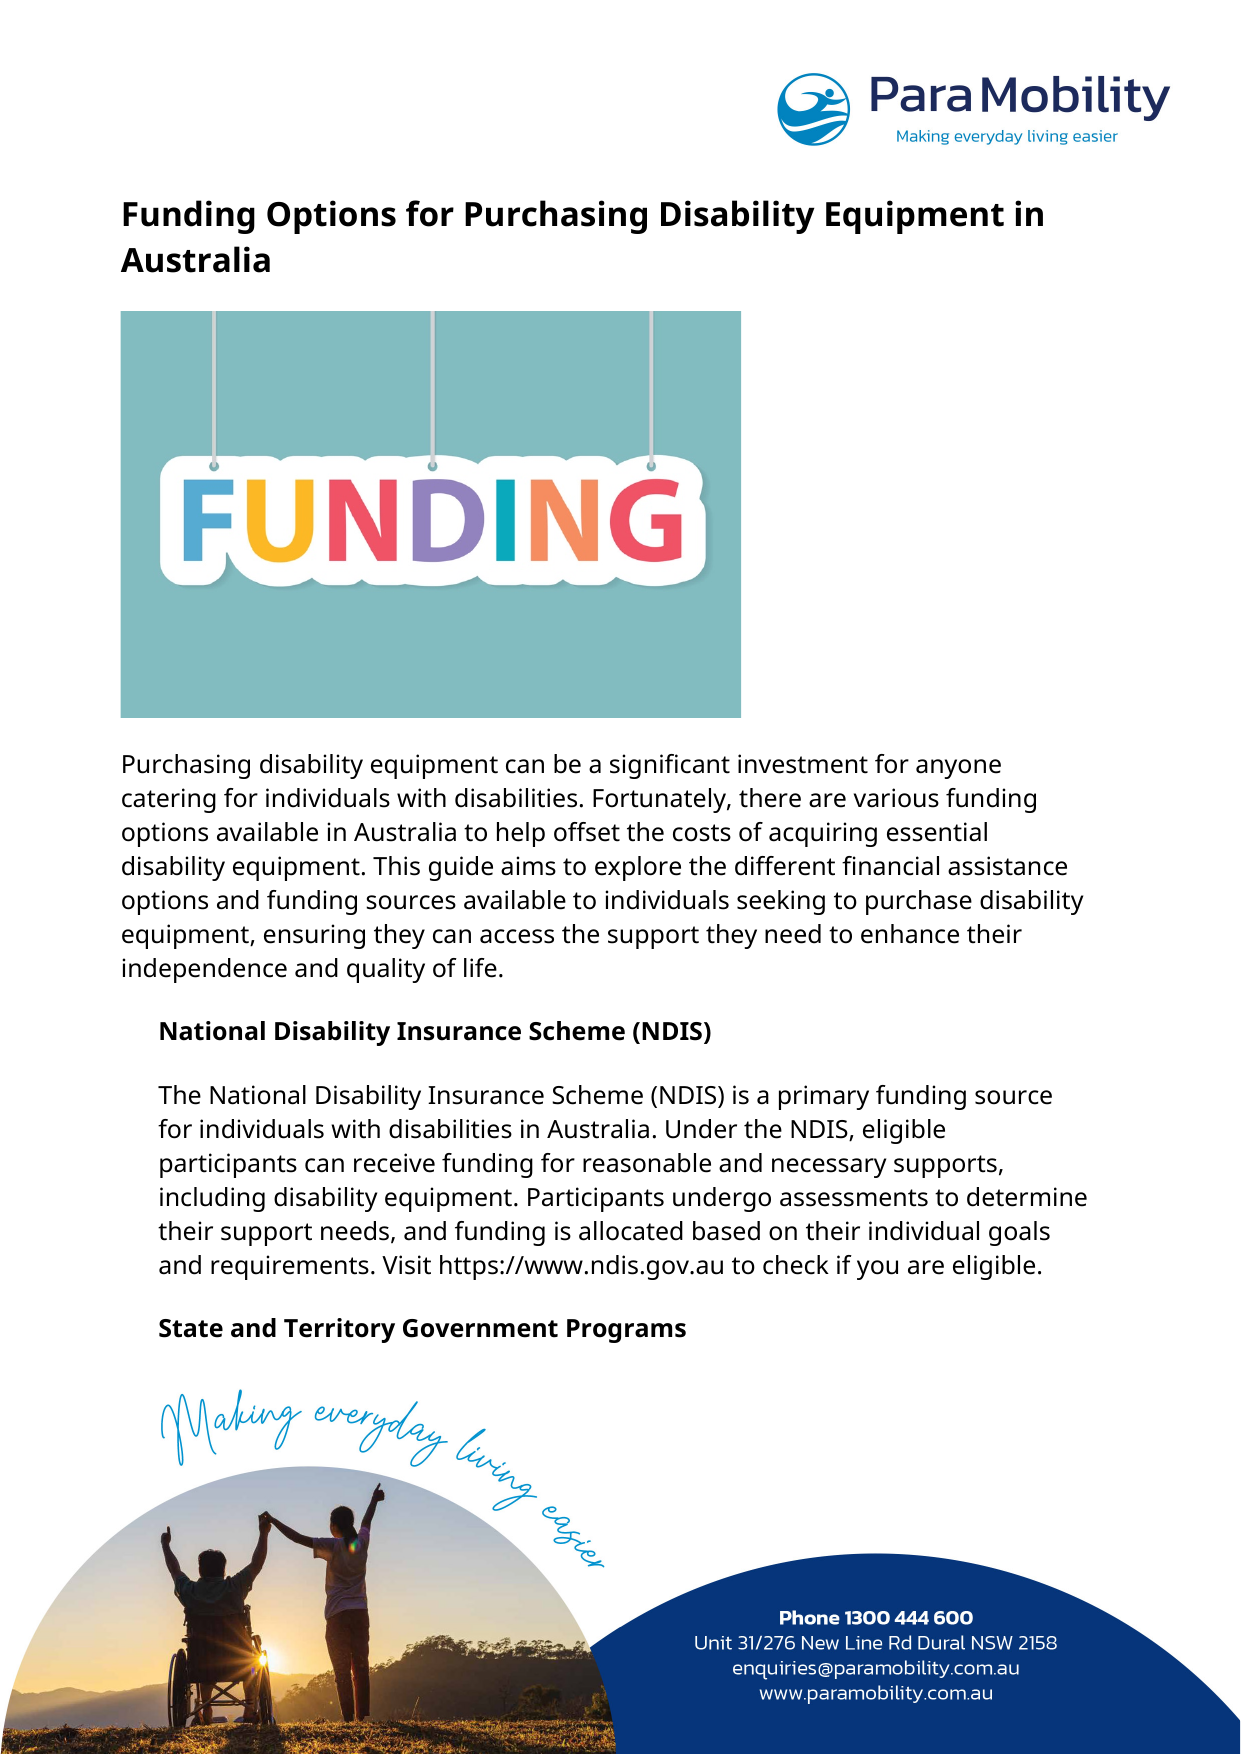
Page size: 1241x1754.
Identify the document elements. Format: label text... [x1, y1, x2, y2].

text The National Disability Insurance Scheme (NDIS) is a primary funding source for individuals with disabilities in Australia. Under the NDIS, eligible participants can receive funding for reasonable and necessary supports, including disability equipment. Participants undergo assessments to determine their support needs, and funding is allocated based on their individual goals and requirements. Visit https://www.ndis.gov.au to check if you are eligible. [158, 1077, 1090, 1282]
text Funding Options for Purchasing Disability Equipment in Australia [121, 191, 1090, 282]
picture [0, 0, 1241, 1754]
text State and Territory Government Programs [158, 1311, 1090, 1345]
text National Disability Insurance Scheme (NDIS) [158, 1014, 1090, 1048]
text Purchasing disability equipment can be a significant investment for anyone catering for individuals with disabilities. Fortunately, there are various funding options available in Australia to help offset the costs of acquiring essential disability equipment. This guide aims to explore the different financial assistance options and funding sources available to individuals seeking to purchase disability equipment, ensuring they can access the support they need to enhance their independence and quality of life. [121, 746, 1090, 985]
